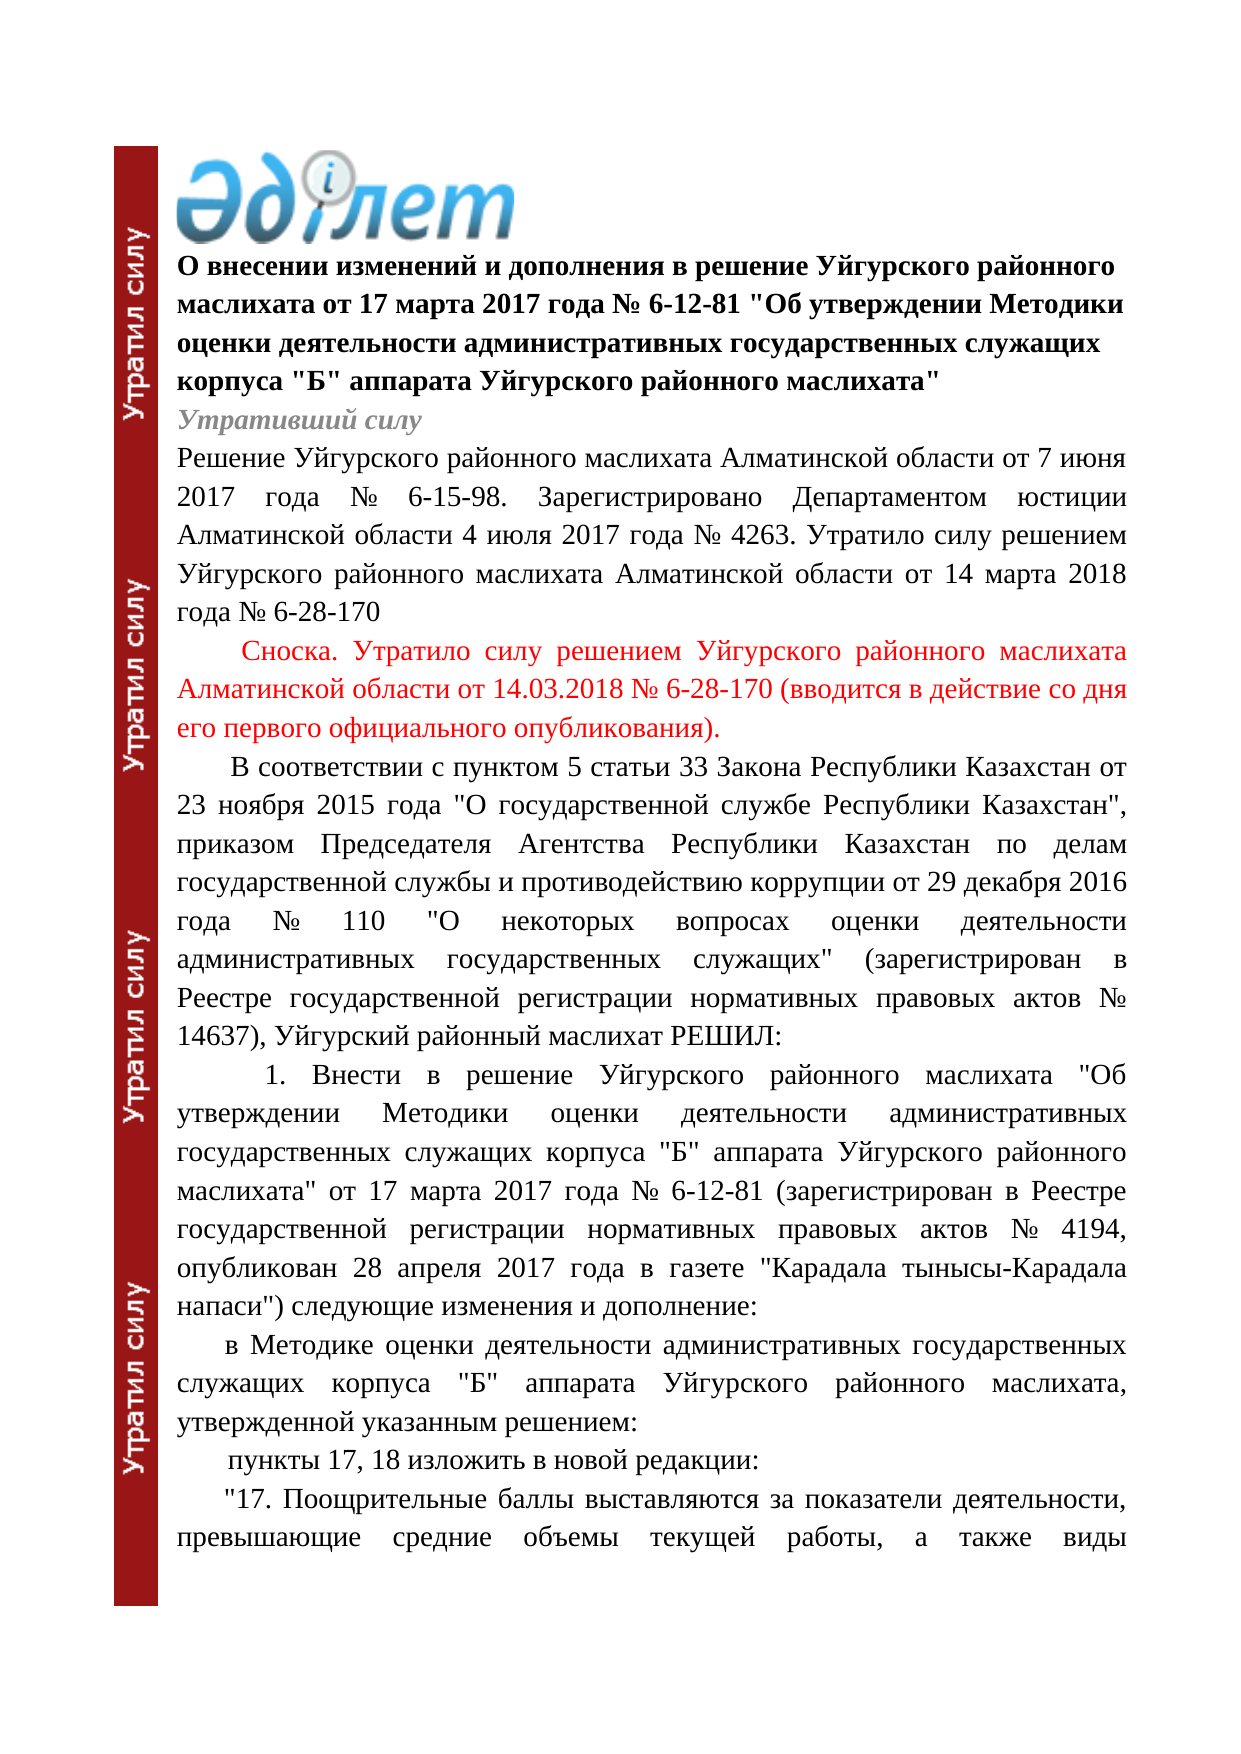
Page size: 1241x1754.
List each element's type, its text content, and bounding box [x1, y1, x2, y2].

text 1. Внести в решение Уйгурского районного маслихата "Об утверждении Методики оценки деятельности административных государственных служащих корпуса "Б" аппарата Уйгурского районного маслихата" от 17 марта 2017 года № 6-12-81 (зарегистрирован в Реестре государственной регистрации нормативных правовых актов № 4194, опубликован 28 апреля 2017 года в газете "Карадала тынысы-Карадала напаси") следующие изменения и дополнение: [112, 1057, 1128, 1322]
text Решение Уйгурского районного маслихата Алматинской области от 7 июня 2017 года № 6-15-98. Зарегистрировано Департаментом юстиции Алматинской области 4 июля 2017 года № 4263. Утратило силу решением Уйгурского районного маслихата Алматинской области от 14 марта 2018 года № 6-28-170 [112, 440, 1128, 628]
picture [114, 435, 158, 440]
text О внесении изменений и дополнения в решение Уйгурского районного маслихата от 17 марта 2017 года № 6-12-81 "Об утверждении Методики оценки деятельности административных государственных служащих корпуса "Б" аппарата Уйгурского районного маслихата" [112, 248, 1128, 397]
picture [176, 150, 515, 244]
picture [114, 146, 158, 248]
picture [114, 628, 158, 633]
picture [114, 744, 158, 749]
text пункты 17, 18 изложить в новой редакции: [112, 1442, 1128, 1476]
picture [114, 1052, 158, 1057]
picture [114, 397, 158, 402]
picture [114, 1476, 158, 1481]
text Утративший силу [112, 402, 1128, 435]
text В соответствии с пунктом 5 статьи 33 Закона Республики Казахстан от 23 ноября 2015 года "О государственной службе Республики Казахстан", приказом Председателя Агентства Республики Казахстан по делам государственной службы и противодействию коррупции от 29 декабря 2016 года № 110 "О некоторых вопросах оценки деятельности административных государственных служащих" (зарегистрирован в Реестре государственной регистрации нормативных правовых актов № 14637), Уйгурский районный маслихат РЕШИЛ: [112, 749, 1128, 1052]
picture [114, 1437, 158, 1442]
text Сноска. Утратило силу решением Уйгурского районного маслихата Алматинской области от 14.03.2018 № 6-28-170 (вводится в действие со дня его первого официального опубликования). [112, 633, 1128, 744]
picture [114, 1553, 158, 1606]
picture [114, 1322, 158, 1327]
text в Методике оценки деятельности административных государственных служащих корпуса "Б" аппарата Уйгурского районного маслихата, утвержденной указанным решением: [112, 1327, 1128, 1437]
